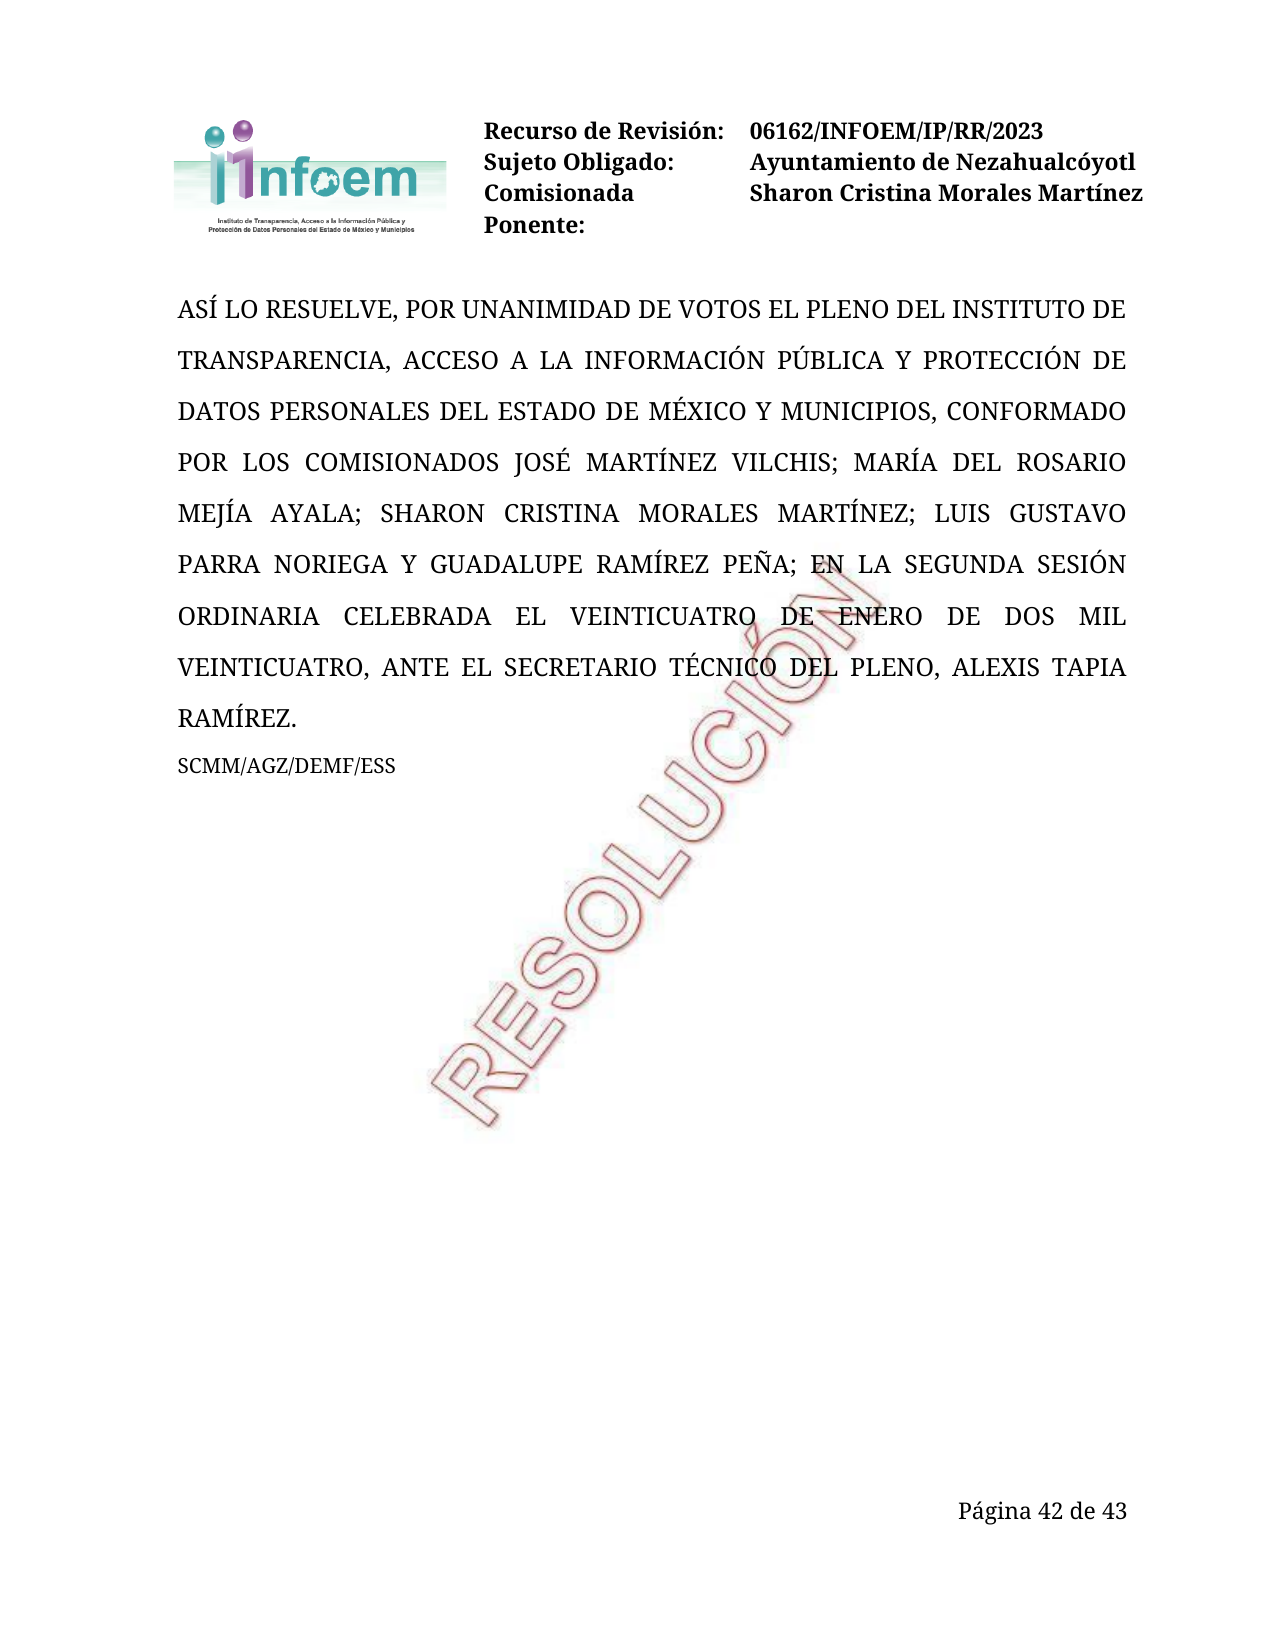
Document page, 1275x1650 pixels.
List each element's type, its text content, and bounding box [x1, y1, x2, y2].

list ASÍ LO RESUELVE, POR UNANIMIDAD DE VOTOS EL PLENO DEL INSTITUTO DE TRANSPARENCIA, ACCESO A LA INFORMACIÓN PÚBLICA Y PROTECCIÓN DE DATOS PERSONALES DEL ESTADO DE MÉXICO Y MUNICIPIOS, CONFORMADO POR LOS COMISIONADOS JOSÉ MARTÍNEZ VILCHIS; MARÍA DEL ROSARIO MEJÍA AYALA; SHARON CRISTINA MORALES MARTÍNEZ; LUIS GUSTAVO PARRA NORIEGA Y GUADALUPE RAMÍREZ PEÑA; EN LA SEGUNDA SESIÓN ORDINARIA CELEBRADA EL VEINTICUATRO DE ENERO DE DOS MIL VEINTICUATRO, ANTE EL SECRETARIO TÉCNICO DEL PLENO, ALEXIS TAPIA RAMÍREZ. [177, 292, 1127, 734]
picture [89, 114, 1215, 1644]
text SCMM/AGZ/DEMF/ESS [177, 751, 1127, 780]
